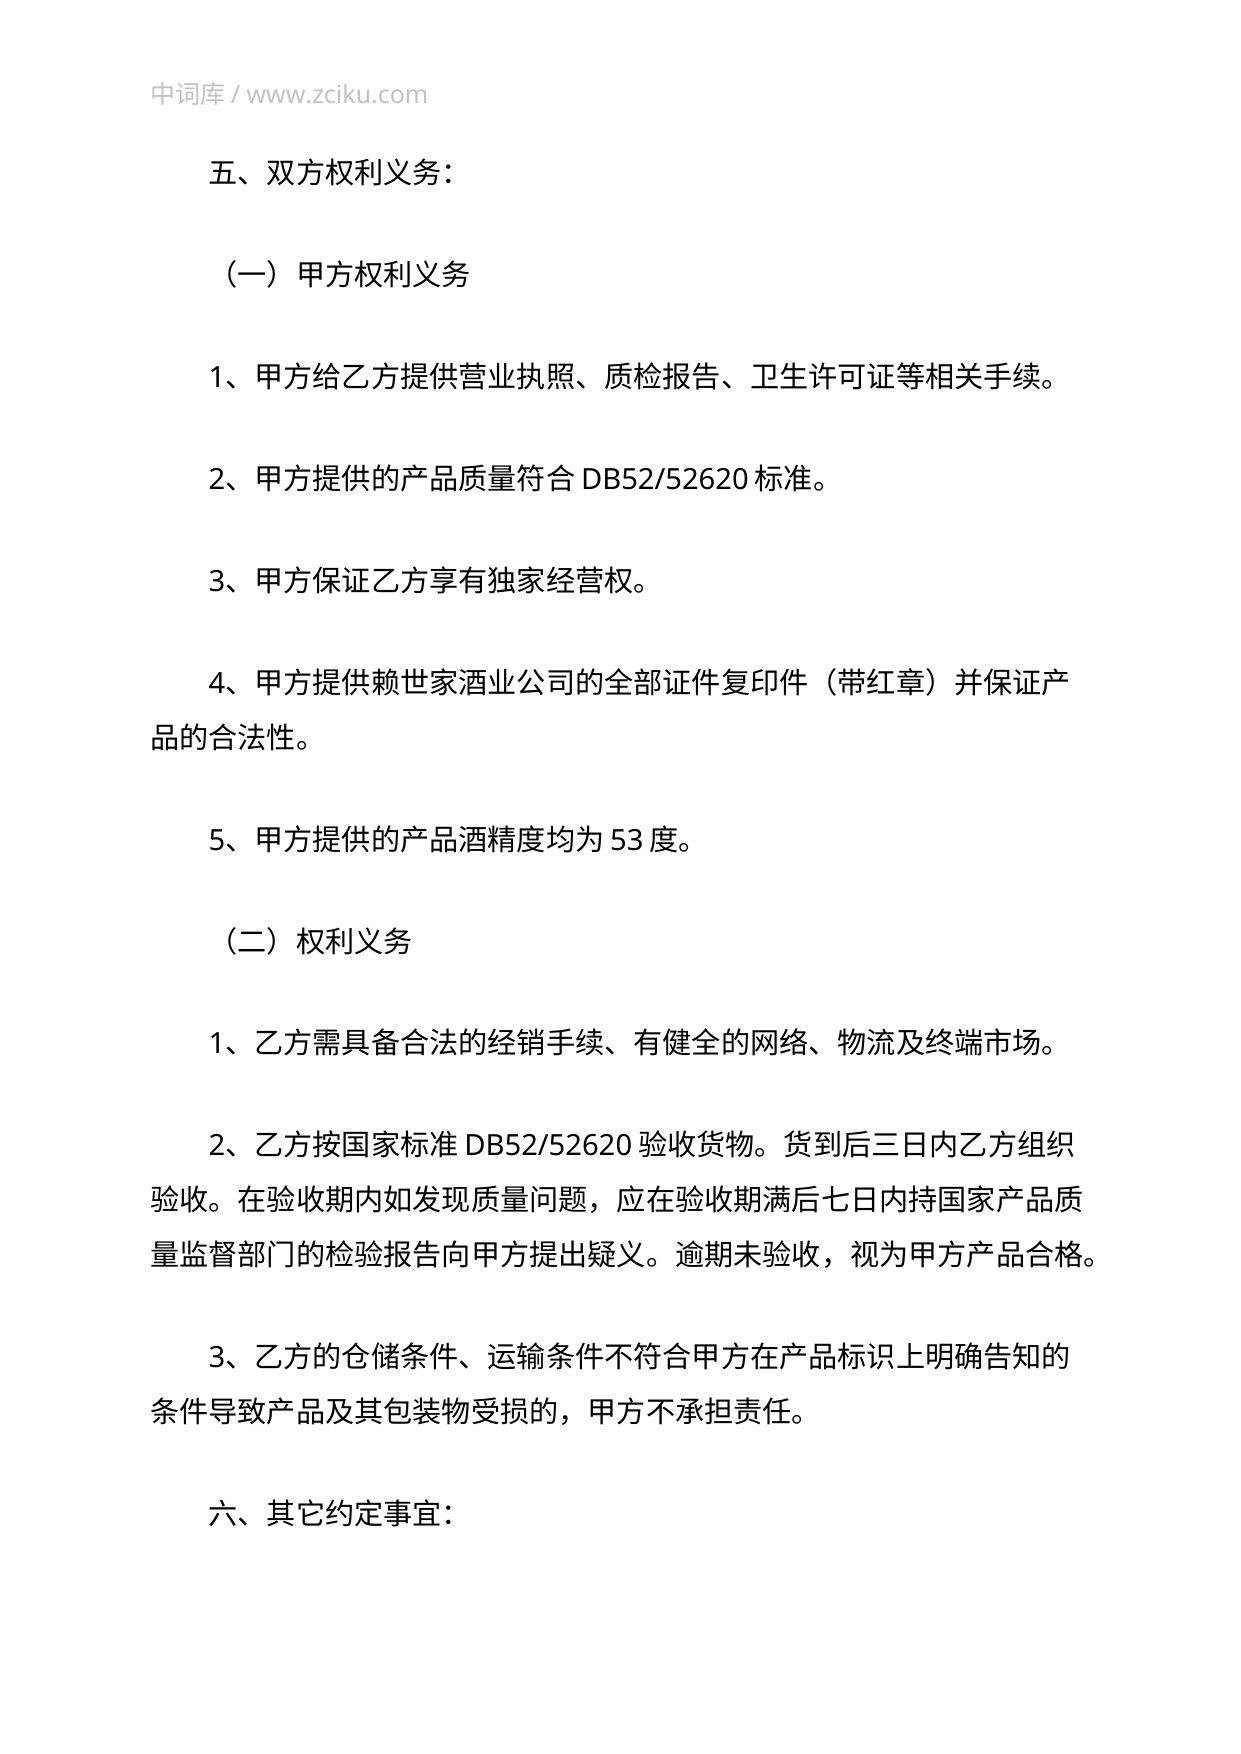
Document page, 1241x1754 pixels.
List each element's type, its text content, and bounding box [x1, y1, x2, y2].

text 2、甲方提供的产品质量符合DB52/52620标准。 [150, 456, 1090, 498]
text 六、其它约定事宜： [150, 1490, 1090, 1533]
text 五、双方权利义务： [150, 150, 1090, 192]
text （二）权利义务 [150, 918, 1090, 961]
text 5、甲方提供的产品酒精度均为53度。 [150, 816, 1090, 859]
text 3、乙方的仓储条件、运输条件不符合甲方在产品标识上明确告知的条件导致产品及其包装物受损的，甲方不承担责任。 [150, 1334, 1090, 1431]
text 4、甲方提供赖世家酒业公司的全部证件复印件（带红章）并保证产品的合法性。 [150, 659, 1090, 757]
text 1、甲方给乙方提供营业执照、质检报告、卫生许可证等相关手续。 [150, 353, 1090, 396]
text 3、甲方保证乙方享有独家经营权。 [150, 557, 1090, 600]
text 2、乙方按国家标准DB52/52620验收货物。货到后三日内乙方组织验收。在验收期内如发现质量问题，应在验收期满后七日内持国家产品质量监督部门的检验报告向甲方提出疑义。逾期未验收，视为甲方产品合格。 [150, 1122, 1090, 1274]
text 1、乙方需具备合法的经销手续、有健全的网络、物流及终端市场。 [150, 1020, 1090, 1062]
text （一）甲方权利义务 [150, 252, 1090, 294]
